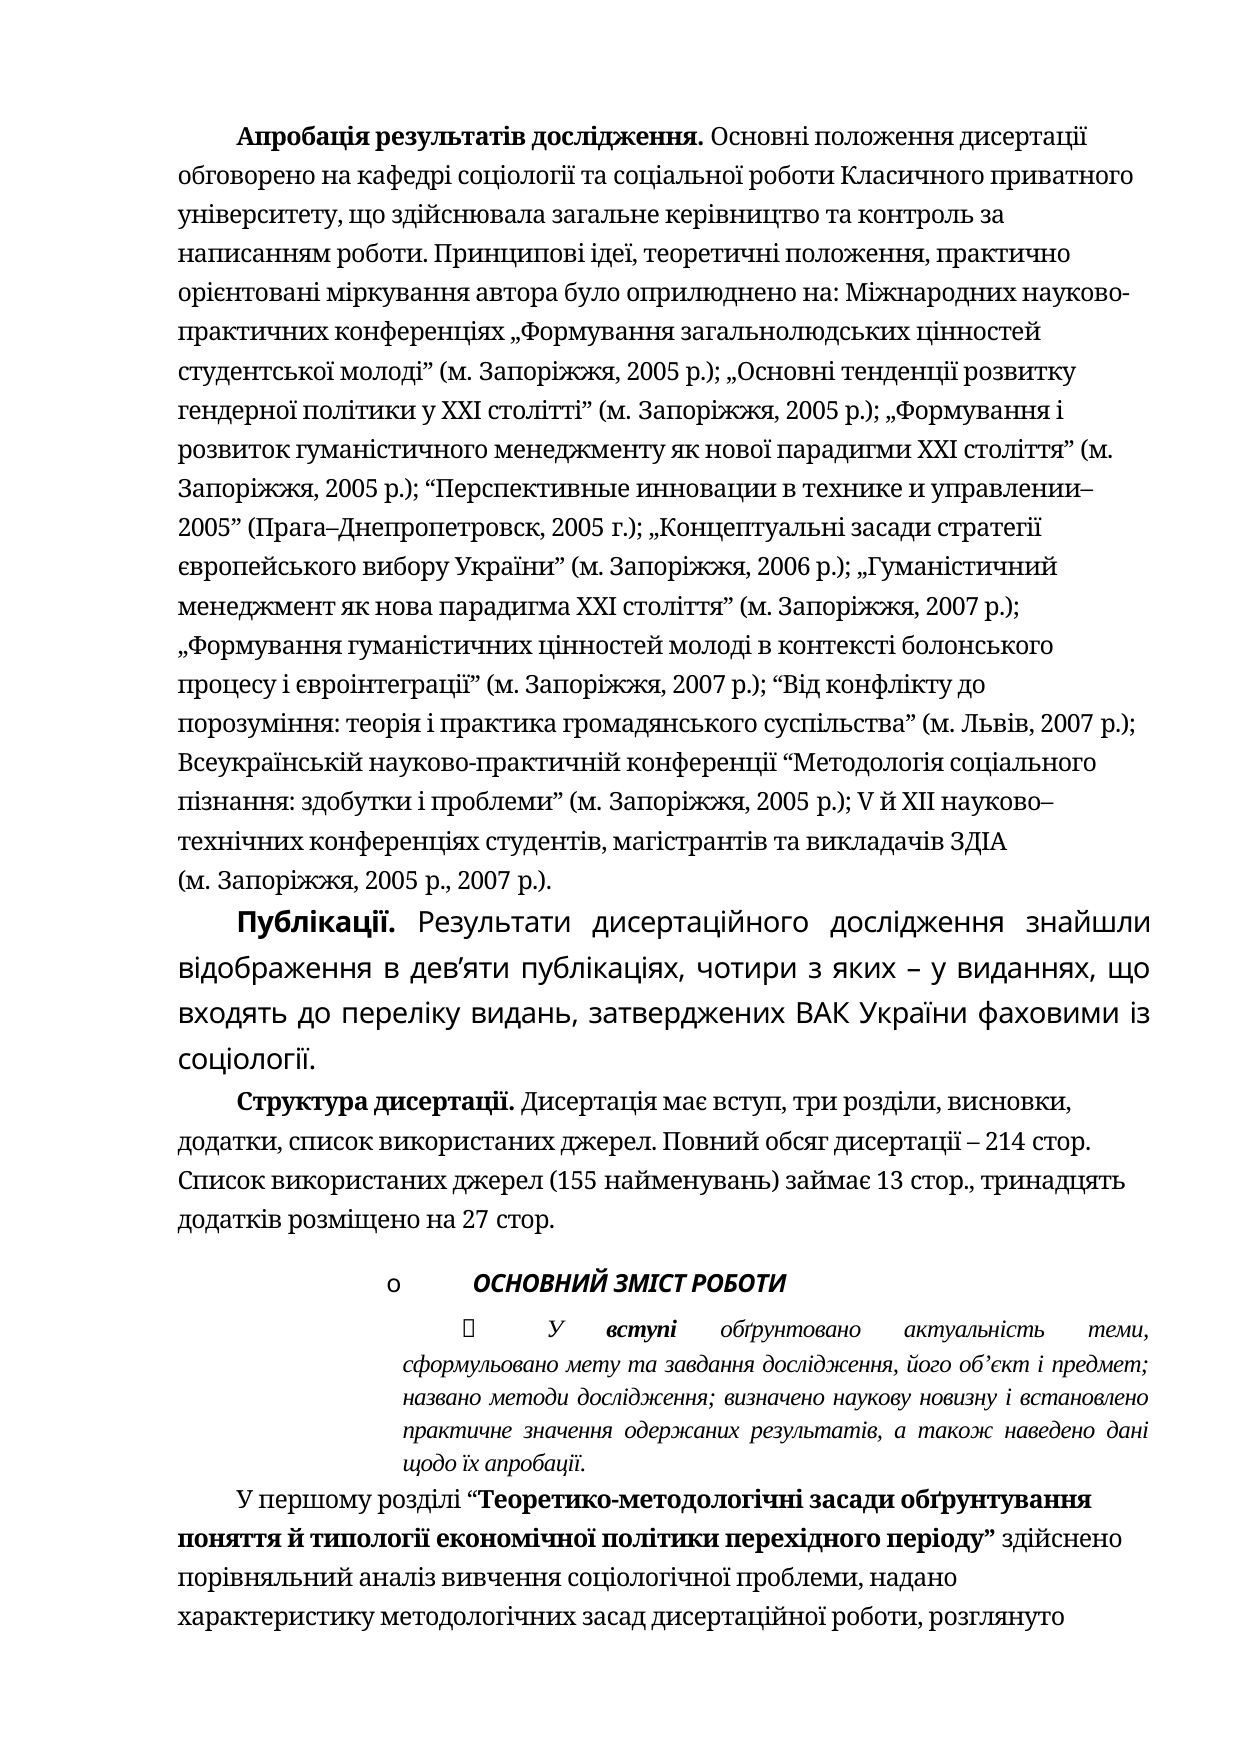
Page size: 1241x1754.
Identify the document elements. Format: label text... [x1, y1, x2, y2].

text Апробація результатів дослідження. Основні положення дисертації обговорено на кафедрі соціології та соціальної роботи Класичного приватного університету, що здійснювала загальне керівництво та контроль за написанням роботи. Принципові ідеї, теоретичні положення, практично орієнтовані міркування автора було оприлюднено на: Міжнародних науково-практичних конференціях „Формування загальнолюдських цінностей студентської молоді” (м. Запоріжжя, 2005 р.); „Основні тенденції розвитку гендерної політики у XXI столітті” (м. Запоріжжя, 2005 р.); „Формування і розвиток гуманістичного менеджменту як нової парадигми XXI століття” (м. Запоріжжя, 2005 р.); “Перспективные инновации в технике и управлении–2005” (Прага–Днепропетровск, 2005 г.); „Концептуальні засади стратегії європейського вибору України” (м. Запоріжжя, 2006 р.); „Гуманістичний менеджмент як нова парадигма XXI століття” (м. Запоріжжя, 2007 р.); „Формування гуманістичних цінностей молоді в контексті болонського процесу і євроінтеграції” (м. Запоріжжя, 2007 р.); “Від конфлікту до порозуміння: теорія і практика громадянського суспільства” (м. Львів, 2007 р.); Всеукраїнській науково-практичній конференції “Методологія соціального пізнання: здобутки і проблеми” (м. Запоріжжя, 2005 р.); V й XII науково–технічних конференціях студентів, магістрантів та викладачів ЗДІА (м. Запоріжжя, 2005 р., 2007 р.). [177, 118, 1152, 896]
text Структура дисертації. Дисертація має вступ, три розділи, висновки, додатки, список використаних джерел. Повний обсяг дисертації – 214 стор. Список використаних джерел (155 найменувань) займає 13 стор., тринадцять додатків розміщено на 27 стор. [177, 1084, 1152, 1236]
subtitle У вступі обґрунтовано актуальність теми, сформульовано мету та завдання дослідження, його об’єкт і предмет; названо методи дослідження; визначено наукову новизну і встановлено практичне значення одержаних результатів, а також наведено дані щодо їх апробації. [402, 1311, 1152, 1477]
subtitle ОСНОВНИЙ ЗМІСТ РОБОТИ [327, 1266, 1152, 1300]
text Публікації. Результати дисертаційного дослідження знайшли відображення в дев’яти публікаціях, чотири з яких – у виданнях, що входять до переліку видань, затверджених ВАК України фаховими із соціології. [177, 901, 1152, 1078]
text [177, 1481, 1152, 1633]
